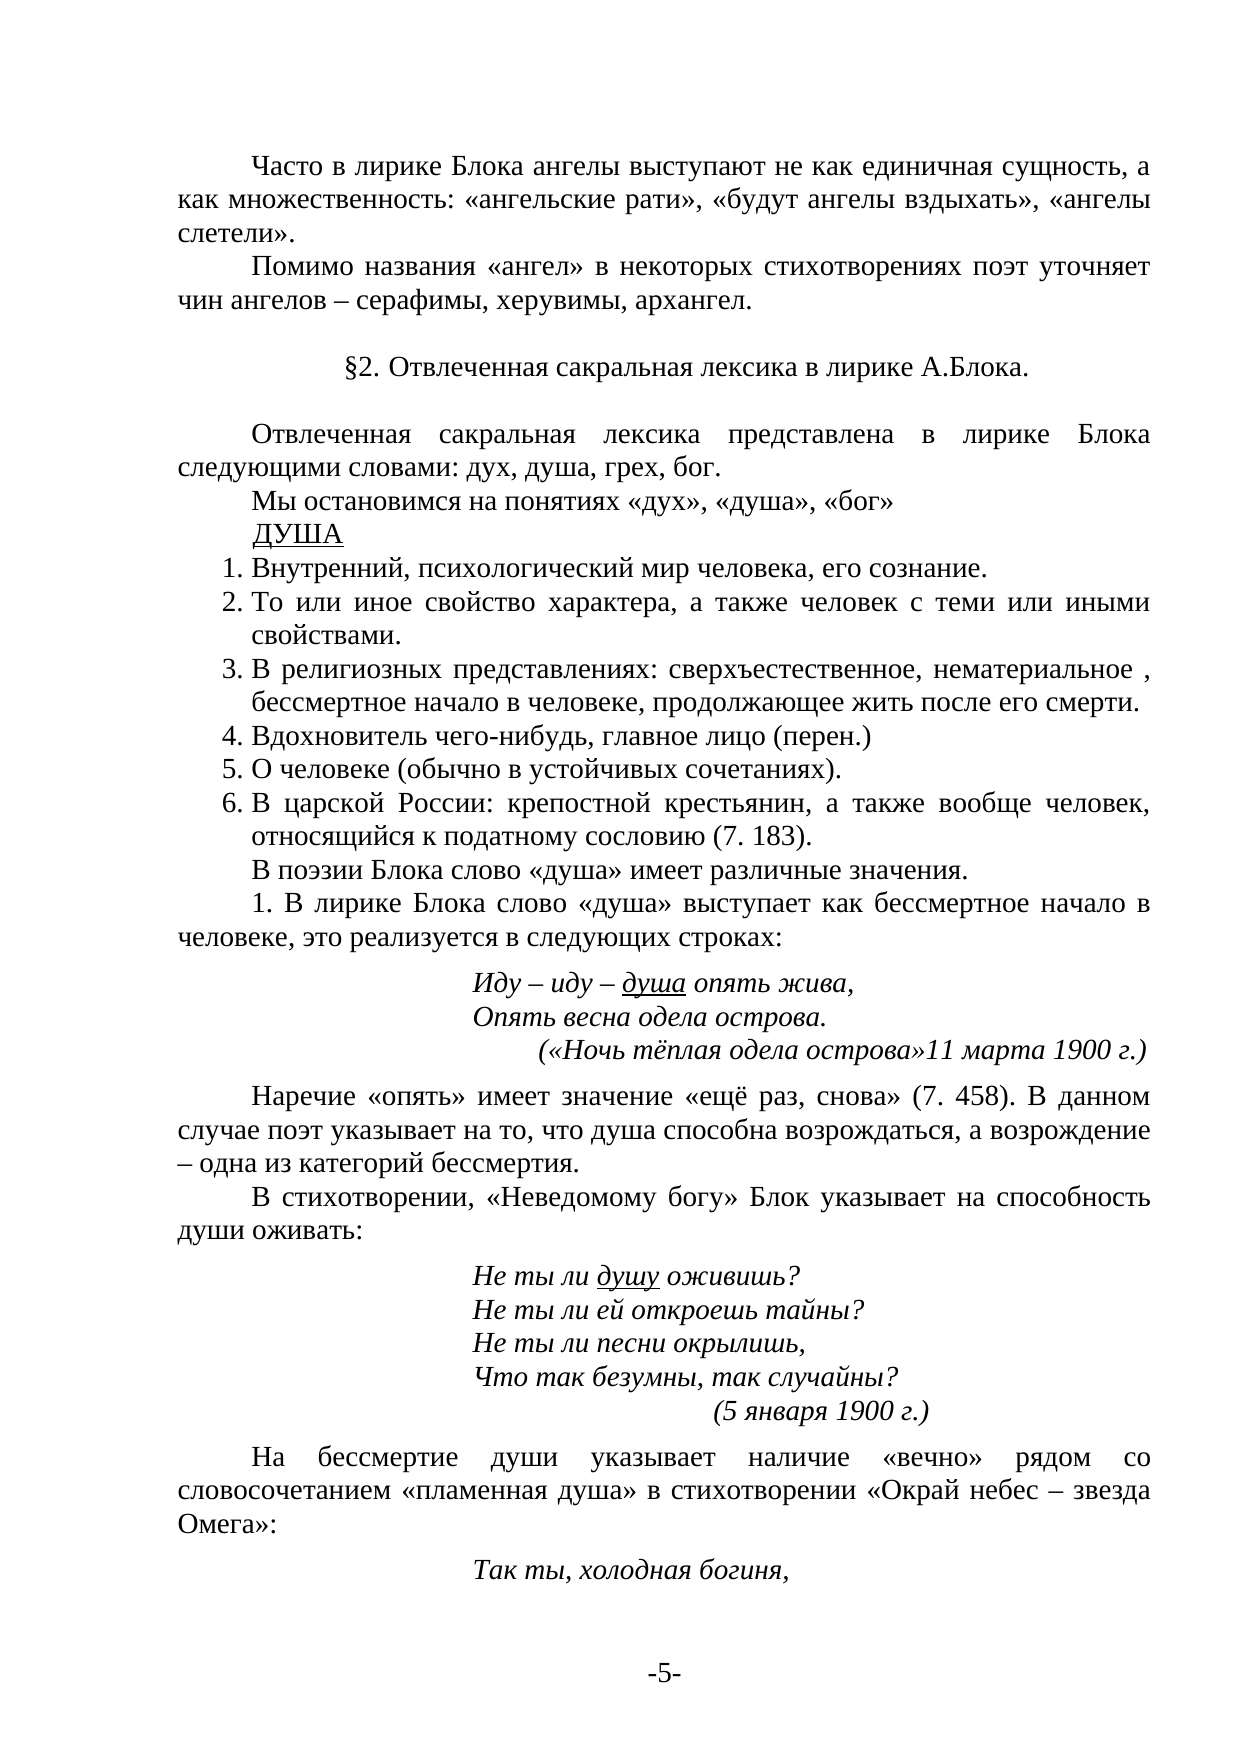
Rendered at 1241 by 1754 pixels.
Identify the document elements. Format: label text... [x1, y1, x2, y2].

list Отвлеченная сакральная лексика в лирике А.Блока. [222, 349, 1152, 382]
text В стихотворении, «Неведомому богу» Блок указывает на способность души оживать: [177, 1179, 1152, 1246]
subtitle Мы остановимся на понятиях «дух», «душа», «бог» [177, 483, 1152, 517]
text Что так безумны, так случайны? [177, 1359, 1152, 1393]
text Не ты ли душу оживишь? [177, 1258, 1152, 1292]
list О человеке (обычно в устойчивых сочетаниях). [222, 751, 1152, 785]
text Часто в лирике Блока ангелы выступают не как единичная сущность, а как множественность: «ангельские рати», «будут ангелы вздыхать», «ангелы слетели». [177, 148, 1152, 248]
list Вдохновитель чего-нибудь, главное лицо (перен.) [222, 718, 1152, 751]
text Не ты ли песни окрылишь, [177, 1326, 1152, 1359]
text Помимо названия «ангел» в некоторых стихотворениях поэт уточняет чин ангелов – серафимы, херувимы, архангел. [177, 248, 1152, 315]
text Так ты, холодная богиня, [177, 1552, 1152, 1585]
text В поэзии Блока слово «душа» имеет различные значения. [177, 852, 1152, 886]
list То или иное свойство характера, а также человек с теми или иными свойствами. [222, 584, 1152, 651]
list Внутренний, психологический мир человека, его сознание. [222, 550, 1152, 584]
subtitle ДУША [177, 517, 1152, 550]
text На бессмертие души указывает наличие «вечно» рядом со словосочетанием «пламенная душа» в стихотворении «Окрай небес – звезда Омега»: [177, 1439, 1152, 1539]
list В религиозных представлениях: сверхъестественное, нематериальное , бессмертное начало в человеке, продолжающее жить после его смерти. [222, 651, 1152, 718]
text Не ты ли ей откроешь тайны? [177, 1292, 1152, 1326]
text (5 января 1900 г.) [177, 1393, 1152, 1426]
text Наречие «опять» имеет значение «ещё раз, снова» (7. 458). В данном случае поэт указывает на то, что душа способна возрождаться, а возрождение – одна из категорий бессмертия. [177, 1078, 1152, 1179]
text («Ночь тёплая одела острова»11 марта 1900 г.) [177, 1032, 1152, 1066]
text Отвлеченная сакральная лексика представлена в лирике Блока следующими словами: дух, душа, грех, бог. [177, 416, 1152, 483]
text Опять весна одела острова. [177, 999, 1152, 1032]
list В царской России: крепостной крестьянин, а также вообще человек, относящийся к податному сословию (7. 183). [222, 785, 1152, 852]
text Иду – иду – душа опять жива, [177, 965, 1152, 999]
text 1. В лирике Блока слово «душа» выступает как бессмертное начало в человеке, это реализуется в следующих строках: [177, 886, 1152, 953]
